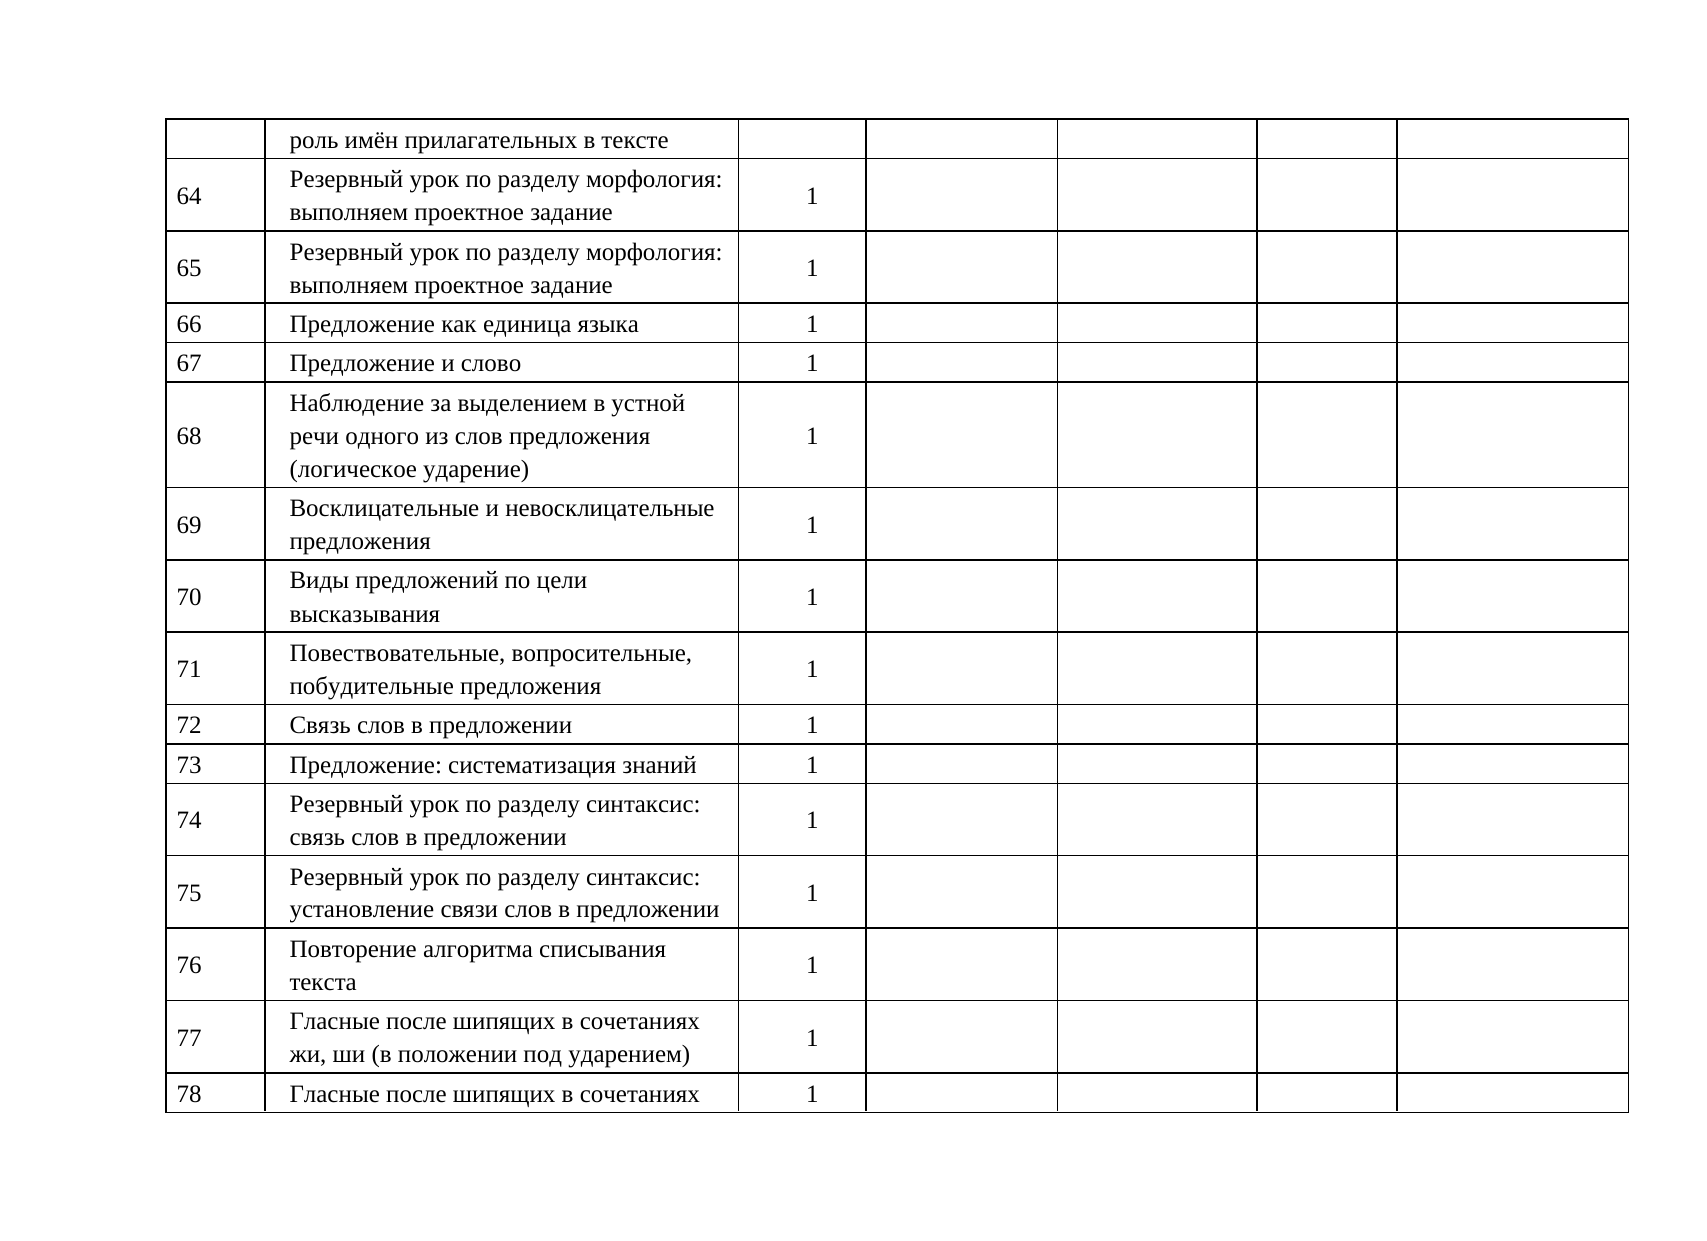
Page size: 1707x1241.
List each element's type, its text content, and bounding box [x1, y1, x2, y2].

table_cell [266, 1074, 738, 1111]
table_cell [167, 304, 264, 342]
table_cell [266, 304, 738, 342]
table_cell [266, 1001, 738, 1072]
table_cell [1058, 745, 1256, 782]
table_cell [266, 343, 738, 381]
table_cell [1258, 120, 1396, 157]
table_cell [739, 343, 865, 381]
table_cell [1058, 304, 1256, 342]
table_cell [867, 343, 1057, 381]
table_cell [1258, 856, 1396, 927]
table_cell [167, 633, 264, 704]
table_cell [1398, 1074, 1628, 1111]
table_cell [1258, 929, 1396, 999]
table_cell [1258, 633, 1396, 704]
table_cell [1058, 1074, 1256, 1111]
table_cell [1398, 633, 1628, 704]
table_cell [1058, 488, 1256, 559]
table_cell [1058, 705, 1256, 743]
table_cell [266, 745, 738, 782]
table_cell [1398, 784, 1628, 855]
table_cell 1 [739, 232, 865, 302]
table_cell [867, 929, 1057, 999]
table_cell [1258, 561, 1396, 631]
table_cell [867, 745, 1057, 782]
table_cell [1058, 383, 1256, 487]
table_cell [1058, 159, 1256, 230]
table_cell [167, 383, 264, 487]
table_cell [867, 120, 1057, 157]
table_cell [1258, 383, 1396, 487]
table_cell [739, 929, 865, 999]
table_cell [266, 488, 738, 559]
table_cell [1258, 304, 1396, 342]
table_cell [1258, 159, 1396, 230]
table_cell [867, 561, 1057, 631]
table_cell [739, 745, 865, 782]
table_cell [867, 232, 1057, 302]
table_cell 1 [739, 120, 865, 157]
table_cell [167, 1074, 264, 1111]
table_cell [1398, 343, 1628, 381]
table_cell 64 [167, 159, 264, 230]
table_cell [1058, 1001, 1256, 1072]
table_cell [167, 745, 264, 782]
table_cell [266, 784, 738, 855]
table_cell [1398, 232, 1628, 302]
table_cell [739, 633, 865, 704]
table_cell [867, 159, 1057, 230]
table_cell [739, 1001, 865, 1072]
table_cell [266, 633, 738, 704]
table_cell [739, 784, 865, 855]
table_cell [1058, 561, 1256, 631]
table_cell 1 [739, 159, 865, 230]
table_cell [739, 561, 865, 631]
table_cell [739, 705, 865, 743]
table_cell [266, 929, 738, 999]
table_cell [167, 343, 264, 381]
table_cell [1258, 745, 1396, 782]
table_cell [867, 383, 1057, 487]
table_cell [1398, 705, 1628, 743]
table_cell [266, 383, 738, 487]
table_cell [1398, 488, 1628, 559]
table_cell [1058, 232, 1256, 302]
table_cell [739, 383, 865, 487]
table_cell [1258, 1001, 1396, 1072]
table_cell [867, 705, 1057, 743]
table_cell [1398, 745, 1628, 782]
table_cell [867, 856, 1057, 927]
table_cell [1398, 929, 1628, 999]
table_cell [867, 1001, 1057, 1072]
table_cell [1398, 159, 1628, 230]
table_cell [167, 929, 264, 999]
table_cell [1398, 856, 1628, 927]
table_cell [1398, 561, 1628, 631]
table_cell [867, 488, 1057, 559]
table_cell 65 [167, 232, 264, 302]
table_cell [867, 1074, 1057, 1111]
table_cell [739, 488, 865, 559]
table_cell Резервный урок по разделу морфология: выполняем проектное задание [266, 159, 738, 230]
table_cell [1058, 120, 1256, 157]
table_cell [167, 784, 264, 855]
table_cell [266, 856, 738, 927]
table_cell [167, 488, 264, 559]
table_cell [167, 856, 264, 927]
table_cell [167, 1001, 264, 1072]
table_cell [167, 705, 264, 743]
table_cell [1398, 120, 1628, 157]
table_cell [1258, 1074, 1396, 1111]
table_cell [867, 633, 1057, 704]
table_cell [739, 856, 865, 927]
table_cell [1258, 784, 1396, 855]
table_cell [1258, 232, 1396, 302]
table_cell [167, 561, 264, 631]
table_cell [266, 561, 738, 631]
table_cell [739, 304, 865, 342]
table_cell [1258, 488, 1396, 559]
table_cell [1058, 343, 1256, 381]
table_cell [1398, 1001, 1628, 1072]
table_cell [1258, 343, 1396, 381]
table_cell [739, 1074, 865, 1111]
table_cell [266, 120, 738, 157]
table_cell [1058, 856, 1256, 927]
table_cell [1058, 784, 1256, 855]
table_cell Резервный урок по разделу морфология: выполняем проектное задание [266, 232, 738, 302]
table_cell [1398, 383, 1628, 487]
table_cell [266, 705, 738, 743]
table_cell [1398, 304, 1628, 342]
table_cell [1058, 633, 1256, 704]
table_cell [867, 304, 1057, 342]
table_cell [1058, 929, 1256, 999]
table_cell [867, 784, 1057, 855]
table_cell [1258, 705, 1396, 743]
table_cell 63 [167, 120, 264, 157]
